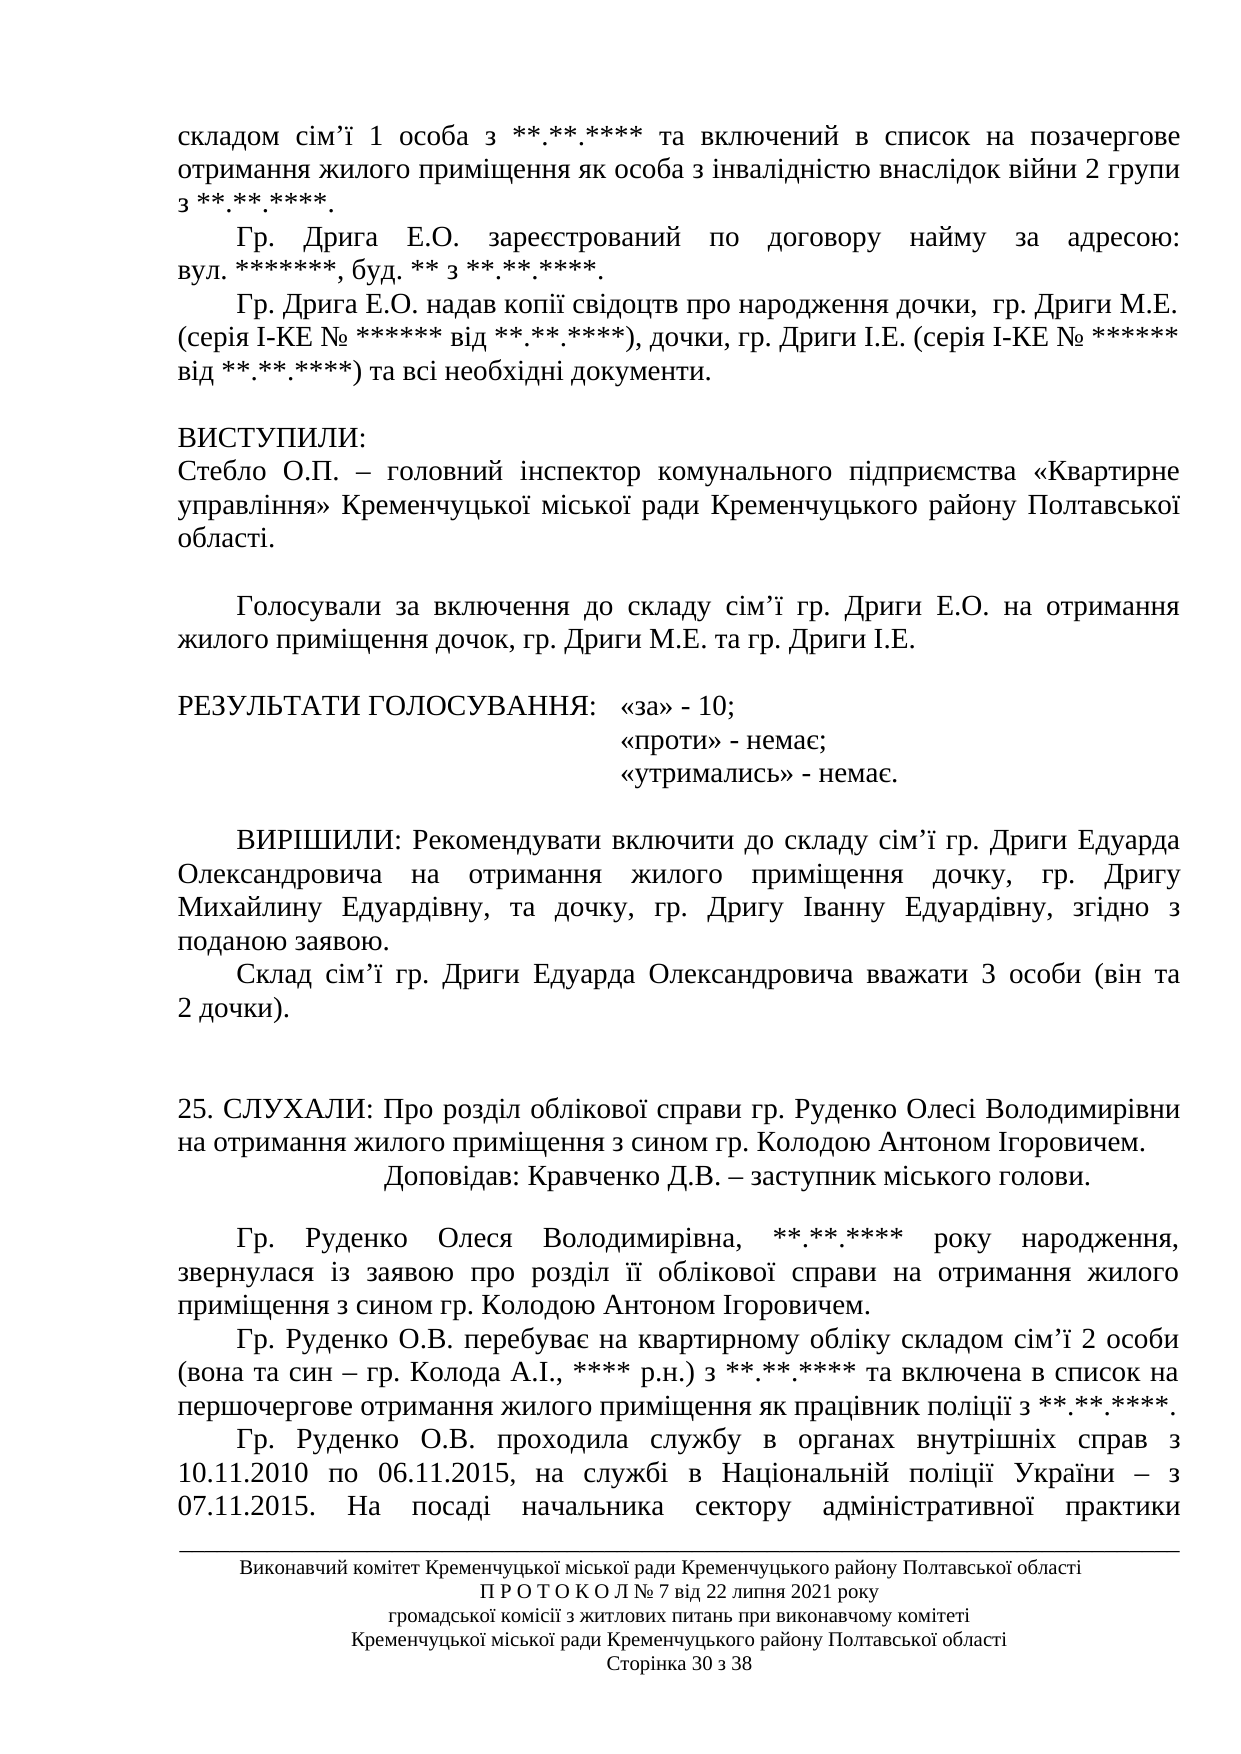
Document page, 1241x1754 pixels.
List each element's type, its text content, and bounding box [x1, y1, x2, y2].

text Стебло О.П. – головний інспектор комунального підприємства «Квартирне управління» Кременчуцької міської ради Кременчуцького району Полтавської області. [177, 453, 1181, 554]
text Склад сім’ї гр. Дриги Едуарда Олександровича вважати 3 особи (він та 2 дочки). [177, 957, 1181, 1024]
text Гр. Руденко О.В. перебуває на квартирному обліку складом сім’ї 2 особи (вона та син – гр. Колода А.І., **** р.н.) з **.**.**** та включена в список на першочергове отримання жилого приміщення як працівник поліції з **.**.****. [177, 1321, 1180, 1421]
text Гр. Дрига Е.О. зареєстрований по договору найму за адресою: вул. *******, буд. ** з **.**.****. [177, 219, 1181, 286]
text Гр. Руденко Олеся Володимирівна, **.**.**** року народження, звернулася із заявою про розділ її облікової справи на отримання жилого приміщення з сином гр. Колодою Антоном Ігоровичем. [177, 1220, 1180, 1321]
text РЕЗУЛЬТАТИ ГОЛОСУВАННЯ: «за» - 10; [177, 688, 1181, 722]
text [177, 118, 1181, 219]
text ВИРІШИЛИ: Рекомендувати включити до складу сім’ї гр. Дриги Едуарда Олександровича на отримання жилого приміщення дочку, гр. Дригу Михайлину Едуардівну, та дочку, гр. Дригу Іванну Едуардівну, згідно з поданою заявою. [177, 822, 1181, 957]
text «утримались» - немає. [177, 755, 1181, 789]
text Голосували за включення до складу сім’ї гр. Дриги Е.О. на отримання жилого приміщення дочок, гр. Дриги М.Е. та гр. Дриги І.Е. [177, 588, 1181, 655]
text Гр. Дрига Е.О. надав копії свідоцтв про народження дочки, гр. Дриги М.Е. (серія І-КЕ № ****** від **.**.****), дочки, гр. Дриги І.Е. (серія І-КЕ № ****** від **.**.****) та всі необхідні документи. [177, 286, 1180, 386]
text «проти» - немає; [177, 722, 1181, 755]
text Доповідав: Кравченко Д.В. – заступник міського голови. [384, 1158, 1181, 1191]
text 25. СЛУХАЛИ: Про розділ облікової справи гр. Руденко Олесі Володимирівни на отримання жилого приміщення з сином гр. Колодою Антоном Ігоровичем. [177, 1091, 1181, 1158]
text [177, 1421, 1181, 1522]
text ВИСТУПИЛИ: [177, 420, 1180, 453]
